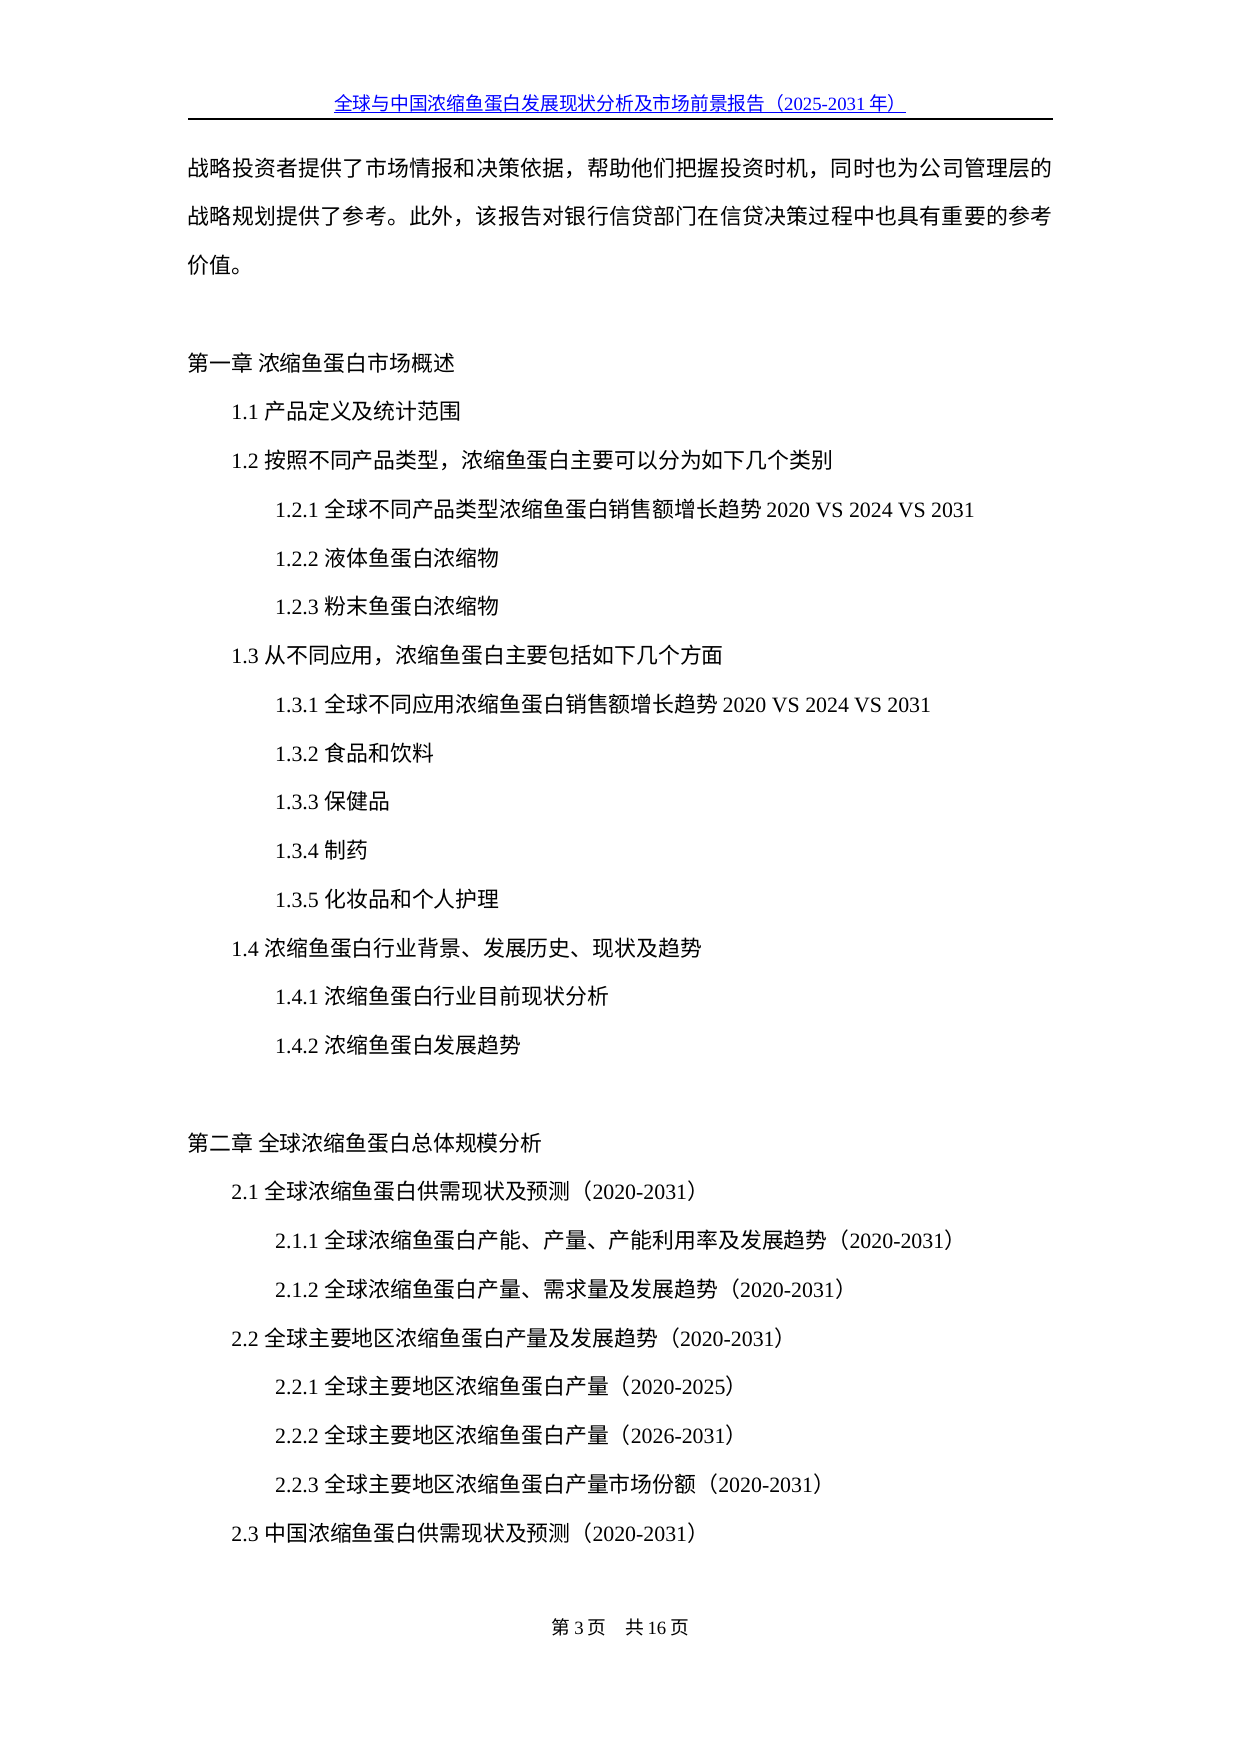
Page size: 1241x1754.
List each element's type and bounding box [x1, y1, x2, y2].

text [187, 150, 1053, 1548]
